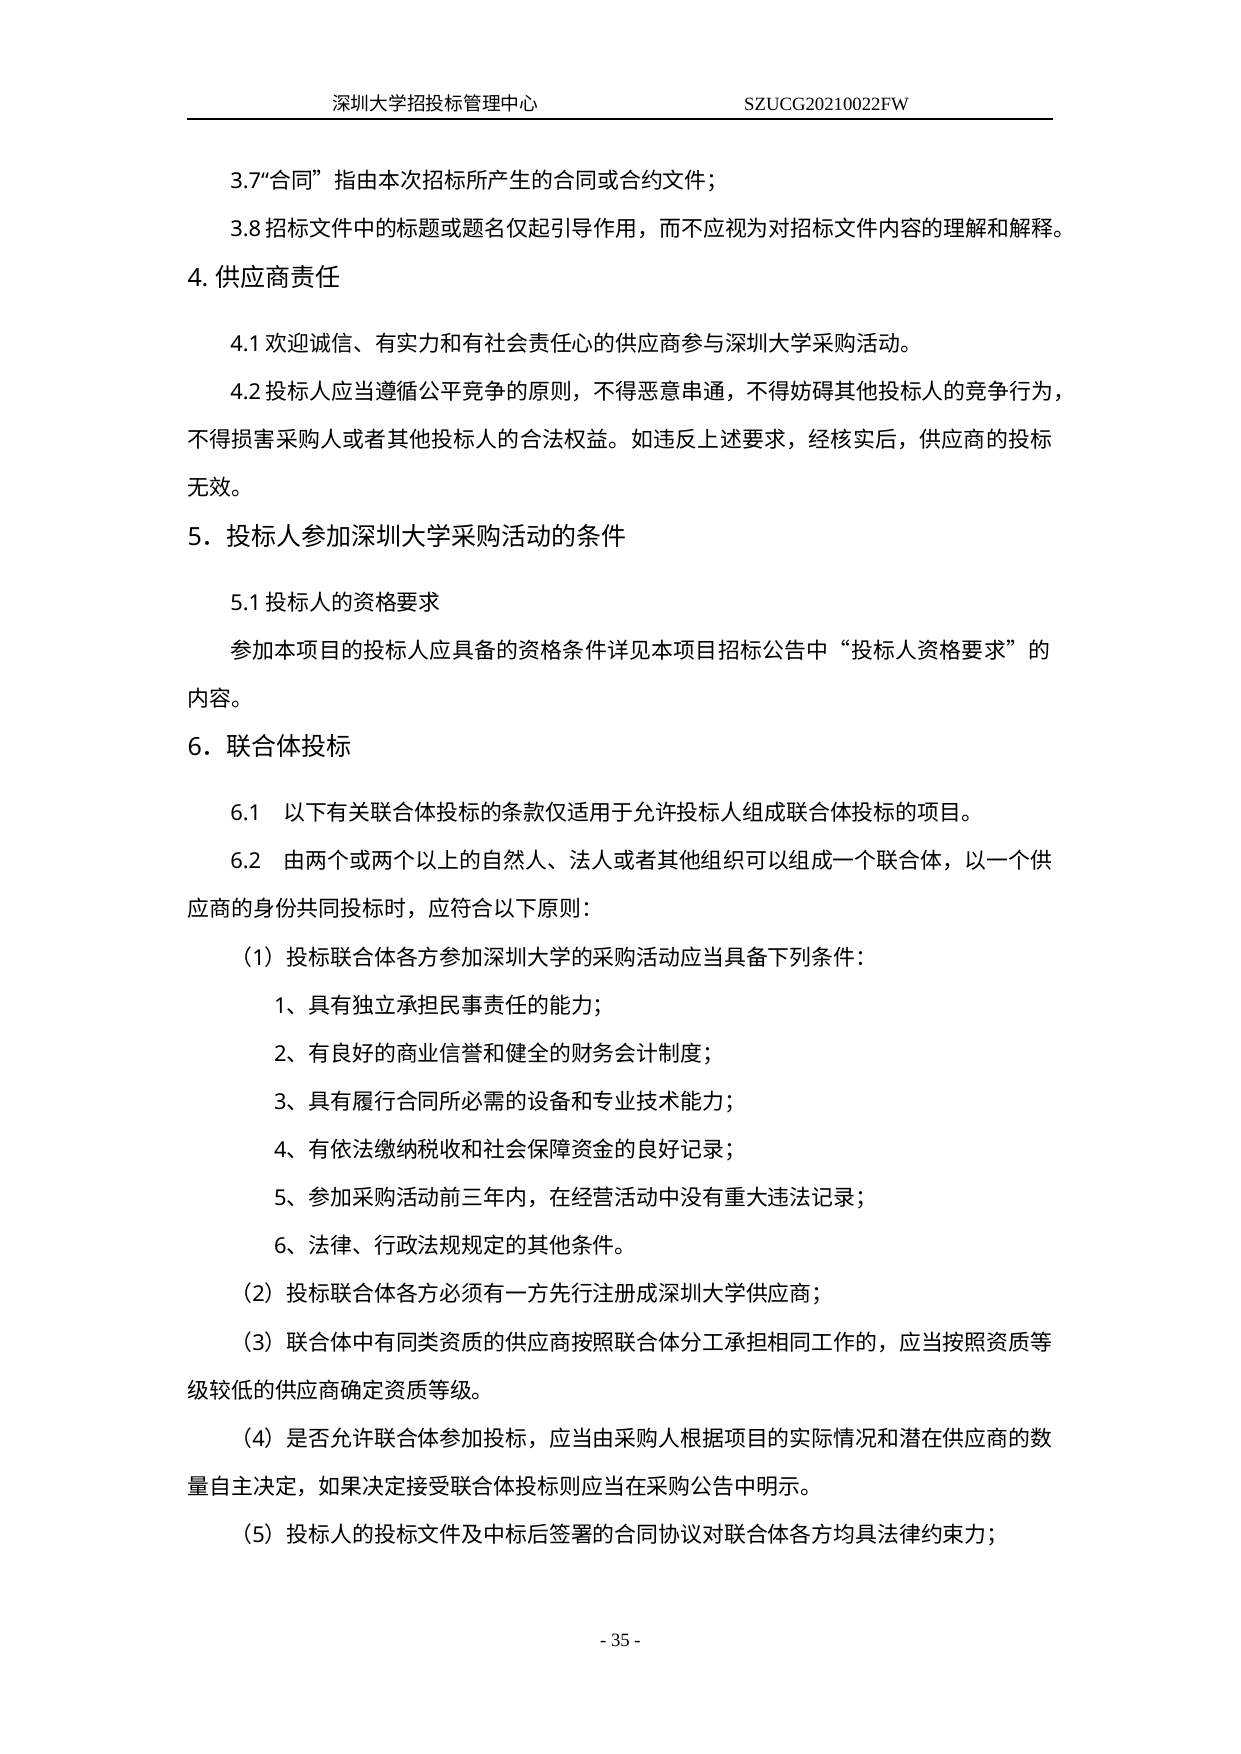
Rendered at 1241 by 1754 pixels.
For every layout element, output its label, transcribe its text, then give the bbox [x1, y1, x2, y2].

text （1）投标联合体各方参加深圳大学的采购活动应当具备下列条件： [187, 931, 1053, 979]
text （3）联合体中有同类资质的供应商按照联合体分工承担相同工作的，应当按照资质等级较低的供应商确定资质等级。 [187, 1316, 1053, 1413]
text 6、法律、行政法规规定的其他条件。 [231, 1220, 1053, 1268]
text 5、参加采购活动前三年内，在经营活动中没有重大违法记录； [231, 1172, 1053, 1220]
text 3.8招标文件中的标题或题名仅起引导作用，而不应视为对招标文件内容的理解和解释。 [187, 203, 1053, 251]
text 4、有依法缴纳税收和社会保障资金的良好记录； [231, 1124, 1053, 1172]
text （5）投标人的投标文件及中标后签署的合同协议对联合体各方均具法律约束力； [187, 1509, 1053, 1557]
text 3.7“合同”指由本次招标所产生的合同或合约文件； [187, 155, 1053, 203]
text 4. 供应商责任 [187, 251, 1053, 299]
text 5．投标人参加深圳大学采购活动的条件 [187, 510, 1053, 558]
text 6.2 由两个或两个以上的自然人、法人或者其他组织可以组成一个联合体，以一个供应商的身份共同投标时，应符合以下原则： [187, 835, 1053, 931]
text （4）是否允许联合体参加投标，应当由采购人根据项目的实际情况和潜在供应商的数量自主决定，如果决定接受联合体投标则应当在采购公告中明示。 [187, 1413, 1053, 1509]
text 参加本项目的投标人应具备的资格条件详见本项目招标公告中“投标人资格要求”的内容。 [187, 624, 1053, 721]
text 6.1 以下有关联合体投标的条款仅适用于允许投标人组成联合体投标的项目。 [187, 787, 1053, 835]
text 2、有良好的商业信誉和健全的财务会计制度； [231, 1028, 1053, 1076]
text 3、具有履行合同所必需的设备和专业技术能力； [231, 1076, 1053, 1124]
text 4.1欢迎诚信、有实力和有社会责任心的供应商参与深圳大学采购活动。 [187, 318, 1053, 366]
text 1、具有独立承担民事责任的能力； [231, 979, 1053, 1028]
text 4.2投标人应当遵循公平竞争的原则，不得恶意串通，不得妨碍其他投标人的竞争行为，不得损害采购人或者其他投标人的合法权益。如违反上述要求，经核实后，供应商的投标无效。 [187, 366, 1053, 510]
text （2）投标联合体各方必须有一方先行注册成深圳大学供应商； [187, 1268, 1053, 1316]
text 6．联合体投标 [187, 721, 1053, 769]
text 5.1投标人的资格要求 [187, 576, 1053, 624]
